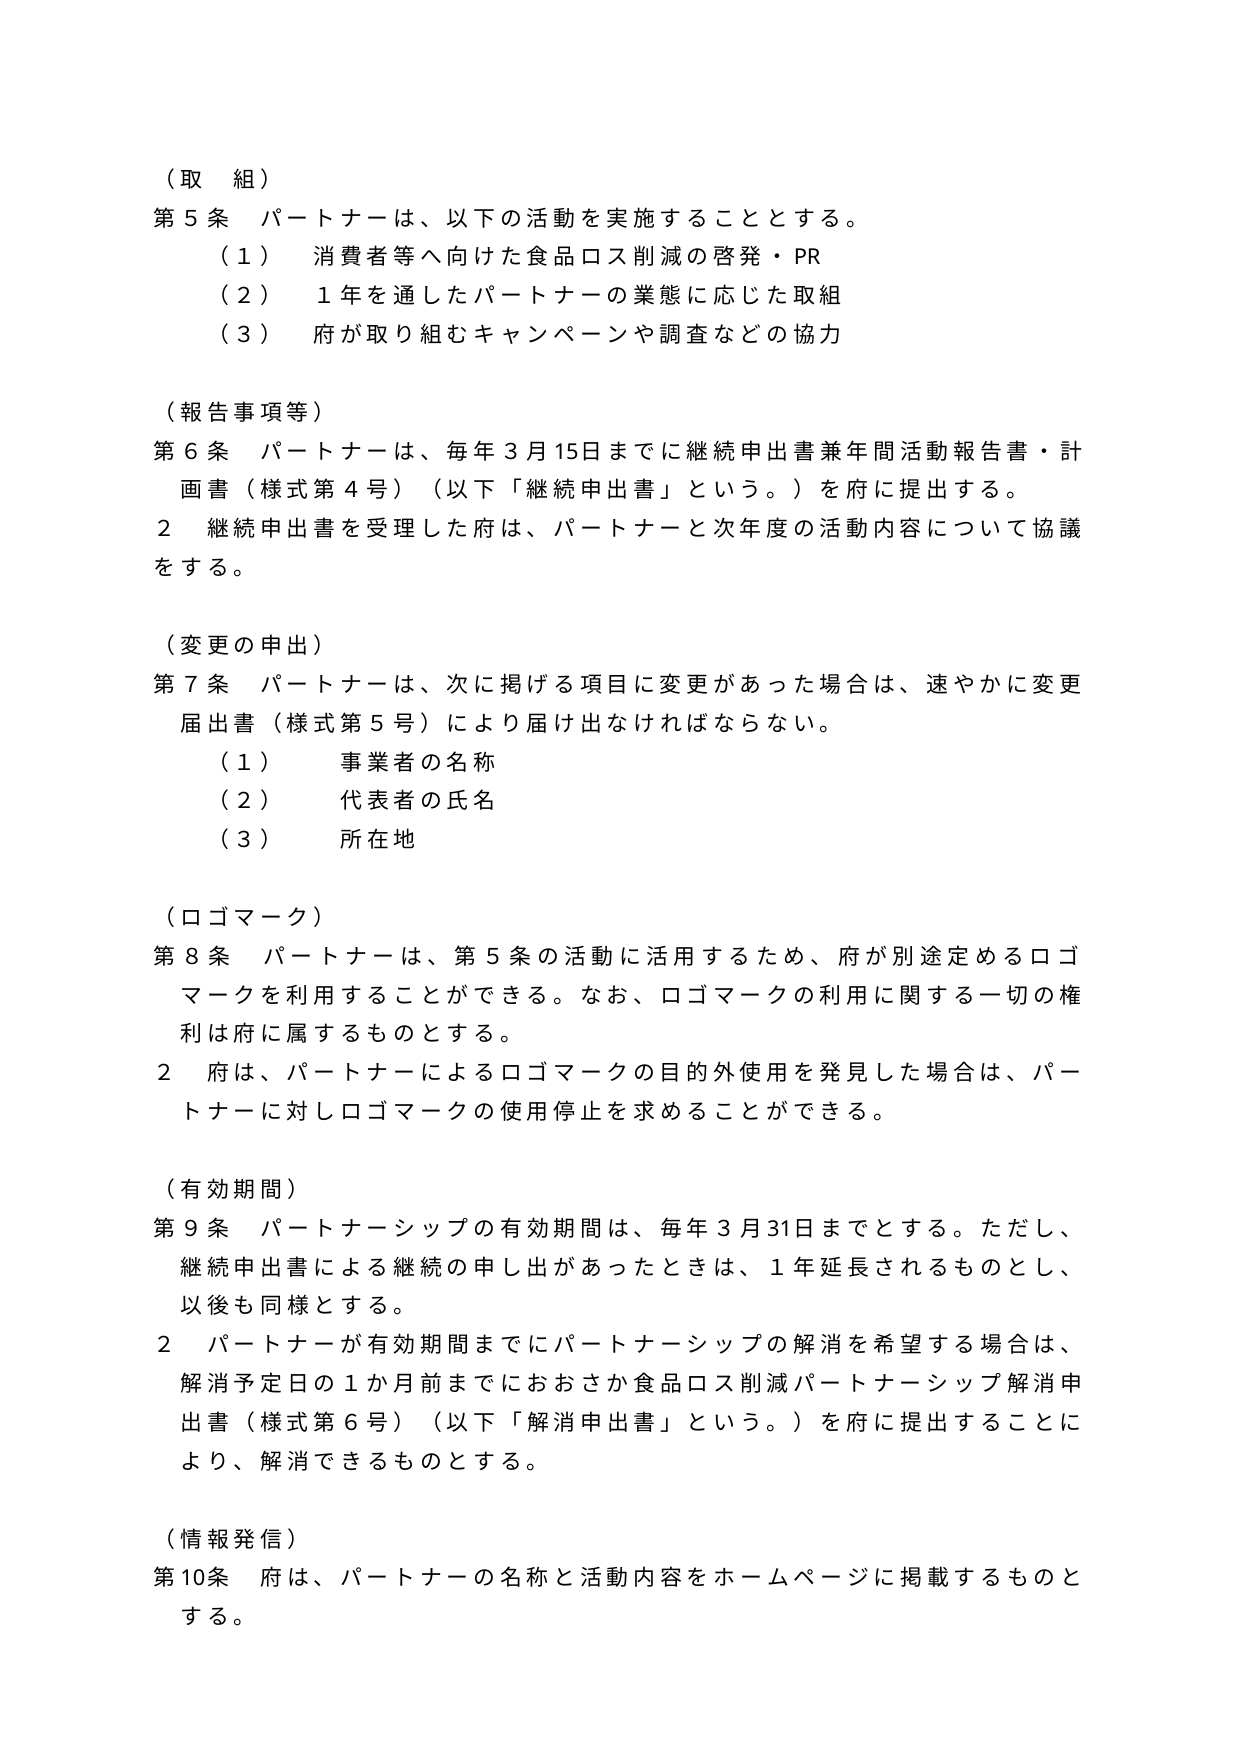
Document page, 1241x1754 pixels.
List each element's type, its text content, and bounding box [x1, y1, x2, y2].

list 事業者の名称 [185, 741, 1087, 780]
text （３） 府が取り組むキャンペーンや調査などの協力 [153, 313, 1087, 352]
text （情報発信） [153, 1518, 1087, 1557]
text ２ 府は、パートナーによるロゴマークの目的外使用を発見した場合は、パートナーに対しロゴマークの使用停止を求めることができる。 [153, 1052, 1087, 1129]
text 第５条 パートナーは、以下の活動を実施することとする。 [153, 197, 1087, 236]
text （２） １年を通したパートナーの業態に応じた取組 [153, 275, 1087, 313]
text ２ 継続申出書を受理した府は、パートナーと次年度の活動内容について協議をする。 [153, 508, 1087, 586]
text 第９条 パートナーシップの有効期間は、毎年３月31日までとする。ただし、継続申出書による継続の申し出があったときは、１年延長されるものとし、以後も同様とする。 [153, 1207, 1087, 1324]
text 第６条 パートナーは、毎年３月15日までに継続申出書兼年間活動報告書・計画書（様式第４号）（以下「継続申出書」という。）を府に提出する。 [153, 430, 1087, 508]
text 第10条 府は、パートナーの名称と活動内容をホームページに掲載するものとする。 [153, 1557, 1087, 1634]
text （変更の申出） [153, 624, 1087, 663]
text 第８条 パートナーは、第５条の活動に活用するため、府が別途定めるロゴマークを利用することができる。なお、ロゴマークの利用に関する一切の権利は府に属するものとする。 [153, 935, 1087, 1052]
text （１） 消費者等へ向けた食品ロス削減の啓発・PR [153, 236, 1087, 275]
text （報告事項等） [153, 391, 1087, 430]
text （有効期間） [153, 1168, 1087, 1207]
text 第７条 パートナーは、次に掲げる項目に変更があった場合は、速やかに変更届出書（様式第５号）により届け出なければならない。 [153, 663, 1087, 741]
text ２ パートナーが有効期間までにパートナーシップの解消を希望する場合は、解消予定日の１か月前までにおおさか食品ロス削減パートナーシップ解消申出書（様式第６号）（以下「解消申出書」という。）を府に提出することにより、解消できるものとする。 [153, 1324, 1087, 1479]
text （ロゴマーク） [153, 896, 1087, 935]
text （取 組） [153, 158, 1087, 197]
list 所在地 [185, 819, 1087, 857]
list 代表者の氏名 [185, 780, 1087, 819]
